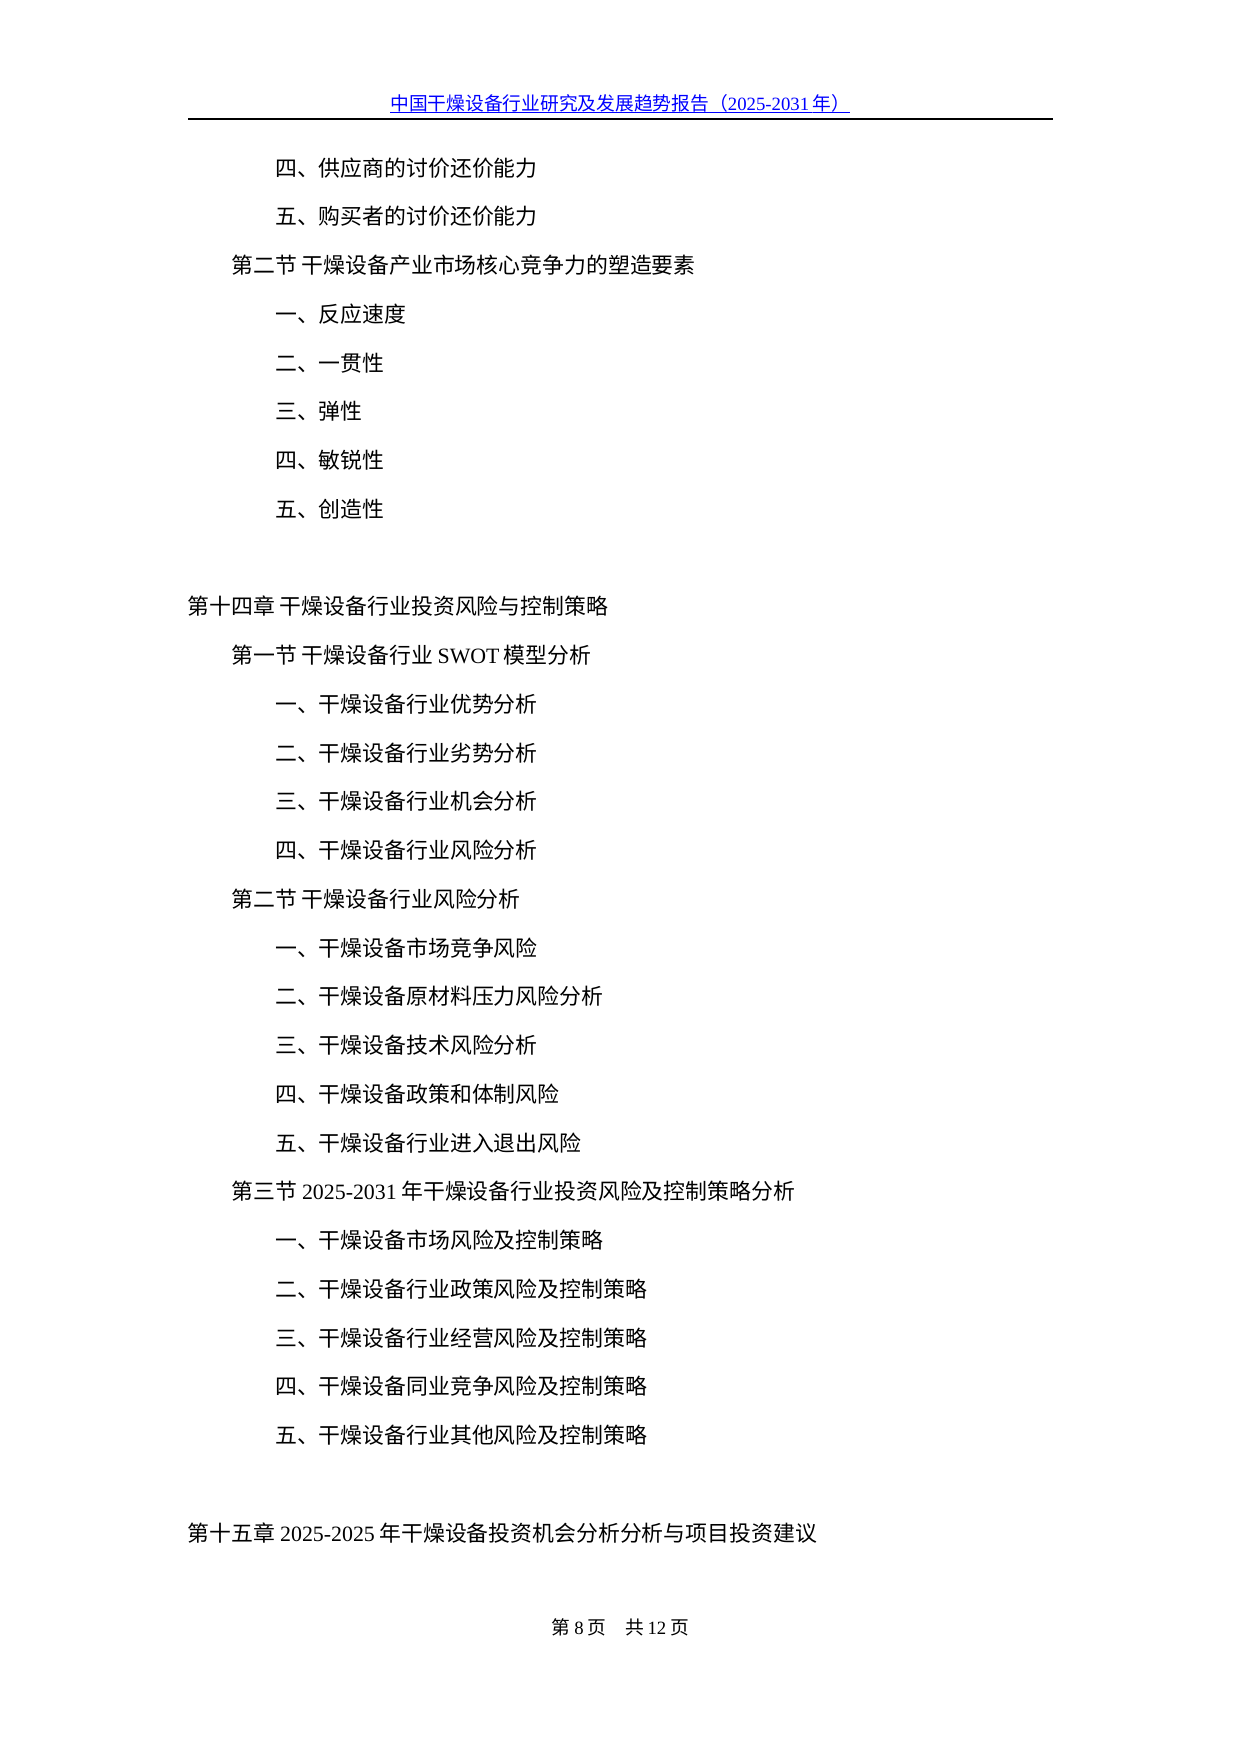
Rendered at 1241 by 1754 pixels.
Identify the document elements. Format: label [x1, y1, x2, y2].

text [187, 150, 1053, 1548]
